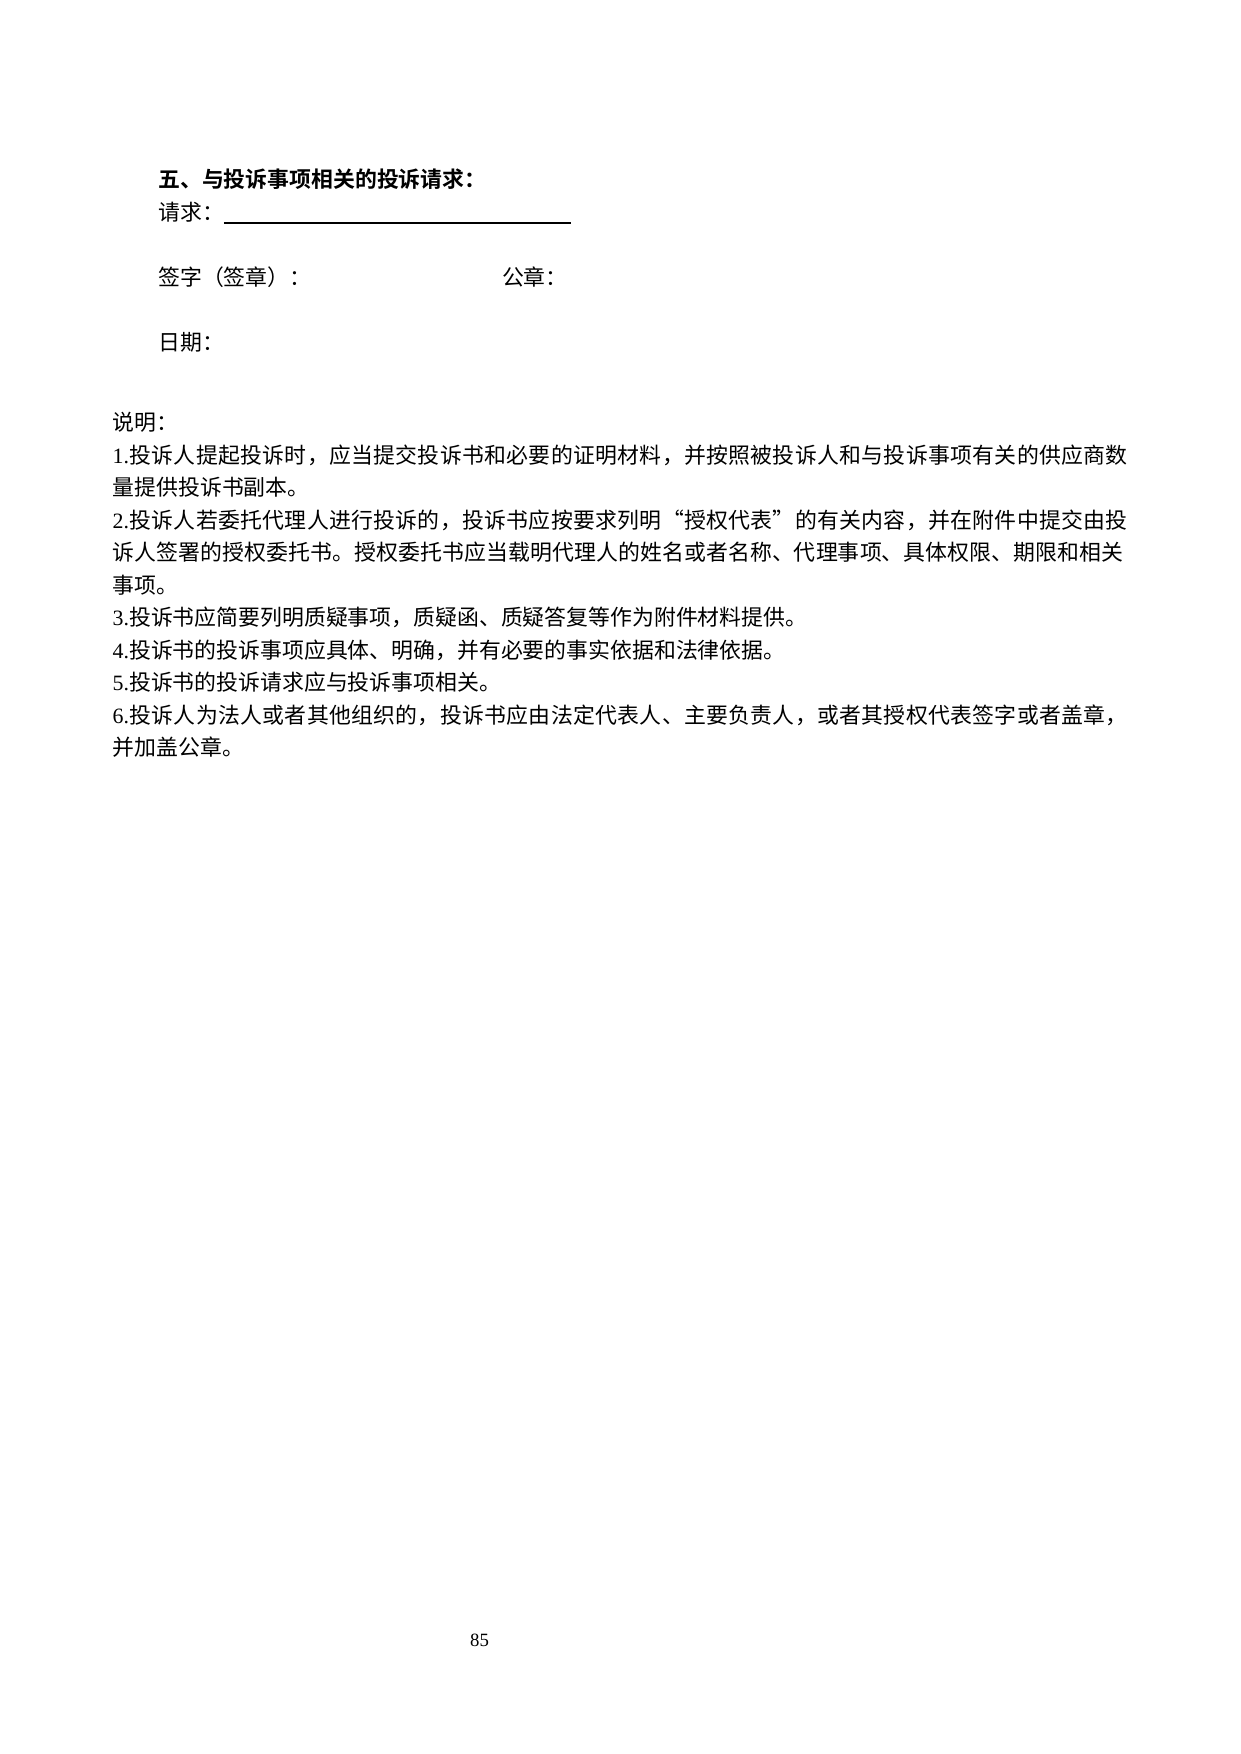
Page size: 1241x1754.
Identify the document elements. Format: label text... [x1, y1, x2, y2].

text 请求： [115, 194, 1128, 227]
text 5.投诉书的投诉请求应与投诉事项相关。 [112, 665, 1128, 697]
text 日期： [115, 324, 1128, 357]
text 6.投诉人为法人或者其他组织的，投诉书应由法定代表人、主要负责人，或者其授权代表签字或者盖章，并加盖公章。 [112, 697, 1128, 762]
text 3.投诉书应简要列明质疑事项，质疑函、质疑答复等作为附件材料提供。 [112, 600, 1128, 632]
text 五、与投诉事项相关的投诉请求： [115, 162, 1128, 194]
text 说明： [112, 405, 1128, 437]
text 4.投诉书的投诉事项应具体、明确，并有必要的事实依据和法律依据。 [112, 632, 1128, 665]
text 签字（签章）： 公章： [115, 259, 1128, 292]
text 1.投诉人提起投诉时，应当提交投诉书和必要的证明材料，并按照被投诉人和与投诉事项有关的供应商数量提供投诉书副本。 [112, 437, 1128, 502]
text 2.投诉人若委托代理人进行投诉的，投诉书应按要求列明“授权代表”的有关内容，并在附件中提交由投诉人签署的授权委托书。授权委托书应当载明代理人的姓名或者名称、代理事项、具体权限、期限和相关事项。 [112, 502, 1128, 600]
